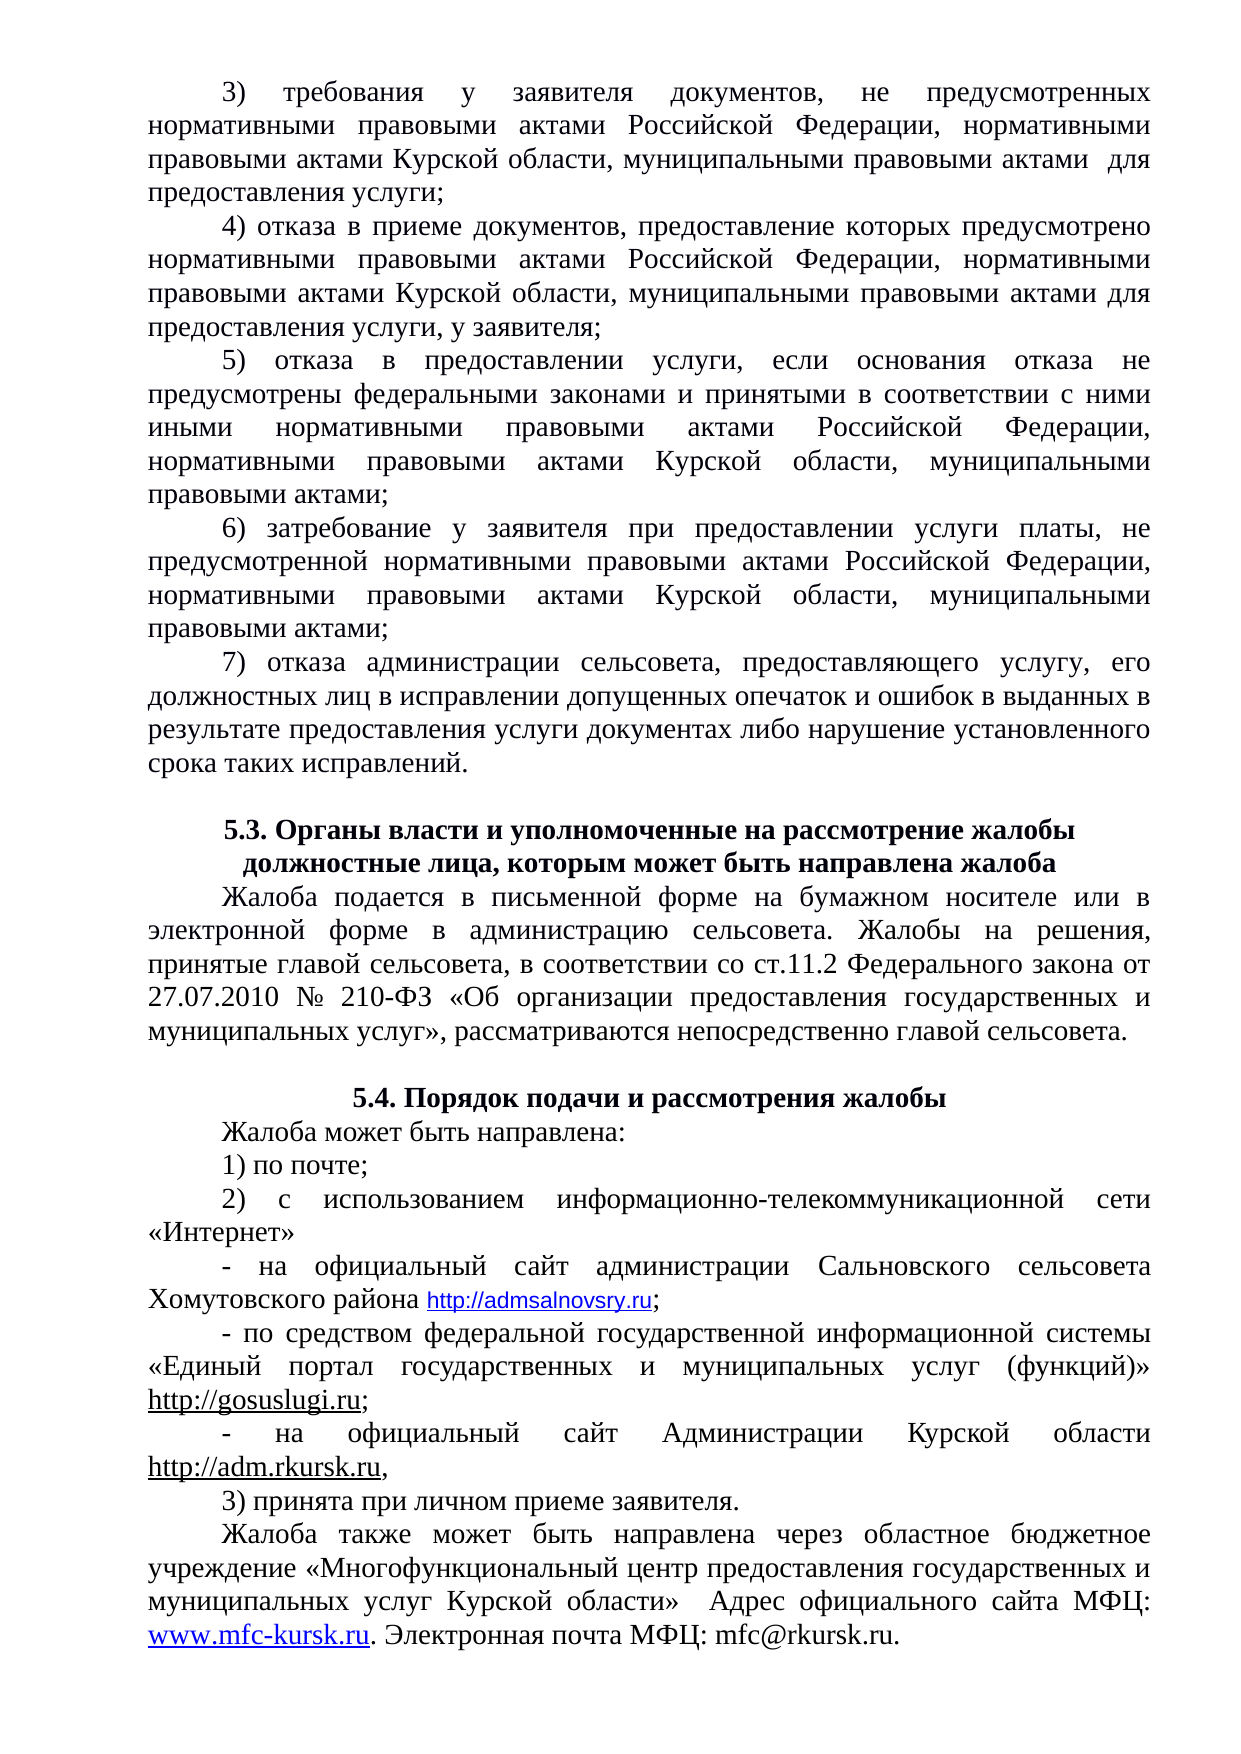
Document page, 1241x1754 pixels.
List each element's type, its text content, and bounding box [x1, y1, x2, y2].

text 4) отказа в приеме документов, предоставление которых предусмотрено нормативными правовыми актами Российской Федерации, нормативными правовыми актами Курской области, муниципальными правовыми актами для предоставления услуги, у заявителя; [148, 208, 1152, 342]
text Жалоба может быть направлена: [148, 1114, 1152, 1147]
text - по средством федеральной государственной информационной системы «Единый портал государственных и муниципальных услуг (функций)» http://gosuslugi.ru; [148, 1315, 1152, 1416]
text 5.4. Порядок подачи и рассмотрения жалобы [148, 1080, 1152, 1114]
text - на официальный сайт администрации Сальновского сельсовета Хомутовского района http://admsalnovsry.ru; [148, 1248, 1152, 1315]
text Жалоба подается в письменной форме на бумажном носителе или в электронной форме в администрацию сельсовета. Жалобы на решения, принятые главой сельсовета, в соответствии со ст.11.2 Федерального закона от 27.07.2010 № 210-ФЗ «Об организации предоставления государственных и муниципальных услуг», рассматриваются непосредственно главой сельсовета. [148, 879, 1152, 1047]
text 1) по почте; [148, 1147, 1152, 1181]
text 7) отказа администрации сельсовета, предоставляющего услугу, его должностных лиц в исправлении допущенных опечаток и ошибок в выданных в результате предоставления услуги документах либо нарушение установленного срока таких исправлений. [148, 644, 1152, 778]
text - на официальный сайт Администрации Курской области http://adm.rkursk.ru, [148, 1416, 1152, 1483]
text 5.3. Органы власти и уполномоченные на рассмотрение жалобы должностные лица, которым может быть направлена жалоба [148, 812, 1152, 879]
text 3) требования у заявителя документов, не предусмотренных нормативными правовыми актами Российской Федерации, нормативными правовыми актами Курской области, муниципальными правовыми актами для предоставления услуги; [148, 74, 1152, 208]
text Жалоба также может быть направлена через областное бюджетное учреждение «Многофункциональный центр предоставления государственных и муниципальных услуг Курской области» Адрес официального сайта МФЦ: www.mfc-kursk.ru. Электронная почта МФЦ: mfc@rkursk.ru. [148, 1516, 1152, 1650]
text 6) затребование у заявителя при предоставлении услуги платы, не предусмотренной нормативными правовыми актами Российской Федерации, нормативными правовыми актами Курской области, муниципальными правовыми актами; [148, 510, 1152, 644]
text 2) с использованием информационно-телекоммуникационной сети «Интернет» [148, 1181, 1152, 1248]
text 3) принята при личном приеме заявителя. [148, 1483, 1152, 1516]
text 5) отказа в предоставлении услуги, если основания отказа не предусмотрены федеральными законами и принятыми в соответствии с ними иными нормативными правовыми актами Российской Федерации, нормативными правовыми актами Курской области, муниципальными правовыми актами; [148, 342, 1152, 510]
